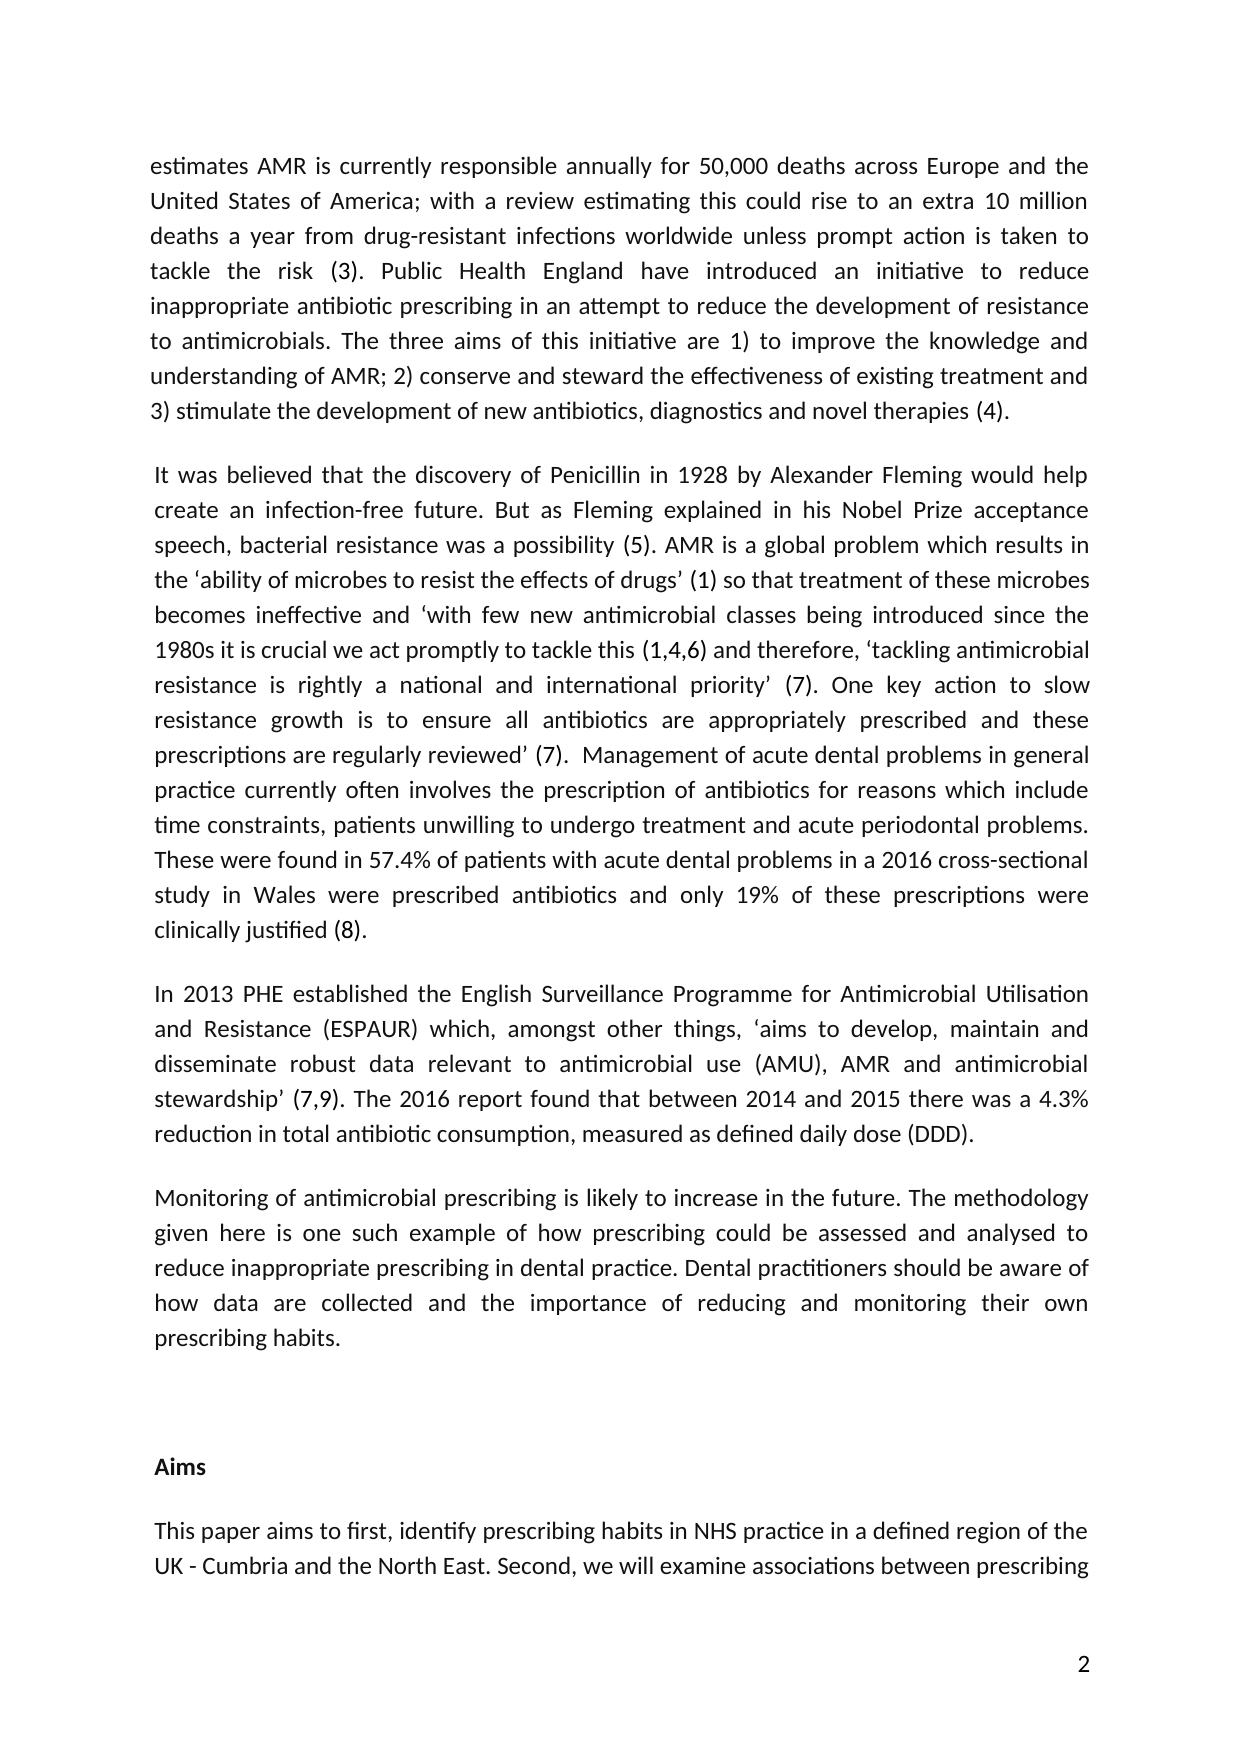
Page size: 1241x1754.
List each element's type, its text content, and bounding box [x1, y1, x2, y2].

text Aims [154, 1451, 1090, 1481]
text In 2013 PHE established the English Surveillance Programme for Antimicrobial Utilisation and Resistance (ESPAUR) which, amongst other things, ‘aims to develop, maintain and disseminate robust data relevant to antimicrobial use (AMU), AMR and antimicrobial stewardship’ . The 2016 report found that between 2014 and 2015 there was a 4.3% reduction in total antibiotic consumption, measured as defined daily dose (DDD). [154, 978, 1090, 1149]
text It was believed that the discovery of Penicillin in 1928 by Alexander Fleming would help create an infection-free future. But as Fleming explained in his Nobel Prize acceptance speech, bacterial resistance was a possibility . AMR is a global problem which results in the ‘ability of microbes to resist the effects of drugs’ so that treatment of these microbes becomes ineffective and ‘with few new antimicrobial classes being introduced since the 1980s it is crucial we act promptly to tackle this and therefore, ‘tackling antimicrobial resistance is rightly a national and international priority’. One key action to slow resistance growth is to ensure all antibiotics are appropriately prescribed and these prescriptions are regularly reviewed’ . Management of acute dental problems in general practice currently often involves the prescription of antibiotics for reasons which include time constraints, patients unwilling to undergo treatment and acute periodontal problems. These were found in 57.4% of patients with acute dental problems in a 2016 cross-sectional study in Wales were prescribed antibiotics and only 19% of these prescriptions were clinically justified . [154, 459, 1090, 945]
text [154, 1515, 1090, 1581]
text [150, 150, 1090, 426]
text Monitoring of antimicrobial prescribing is likely to increase in the future. The methodology given here is one such example of how prescribing could be assessed and analysed to reduce inappropriate prescribing in dental practice. Dental practitioners should be aware of how data are collected and the importance of reducing and monitoring their own prescribing habits. [154, 1182, 1090, 1353]
